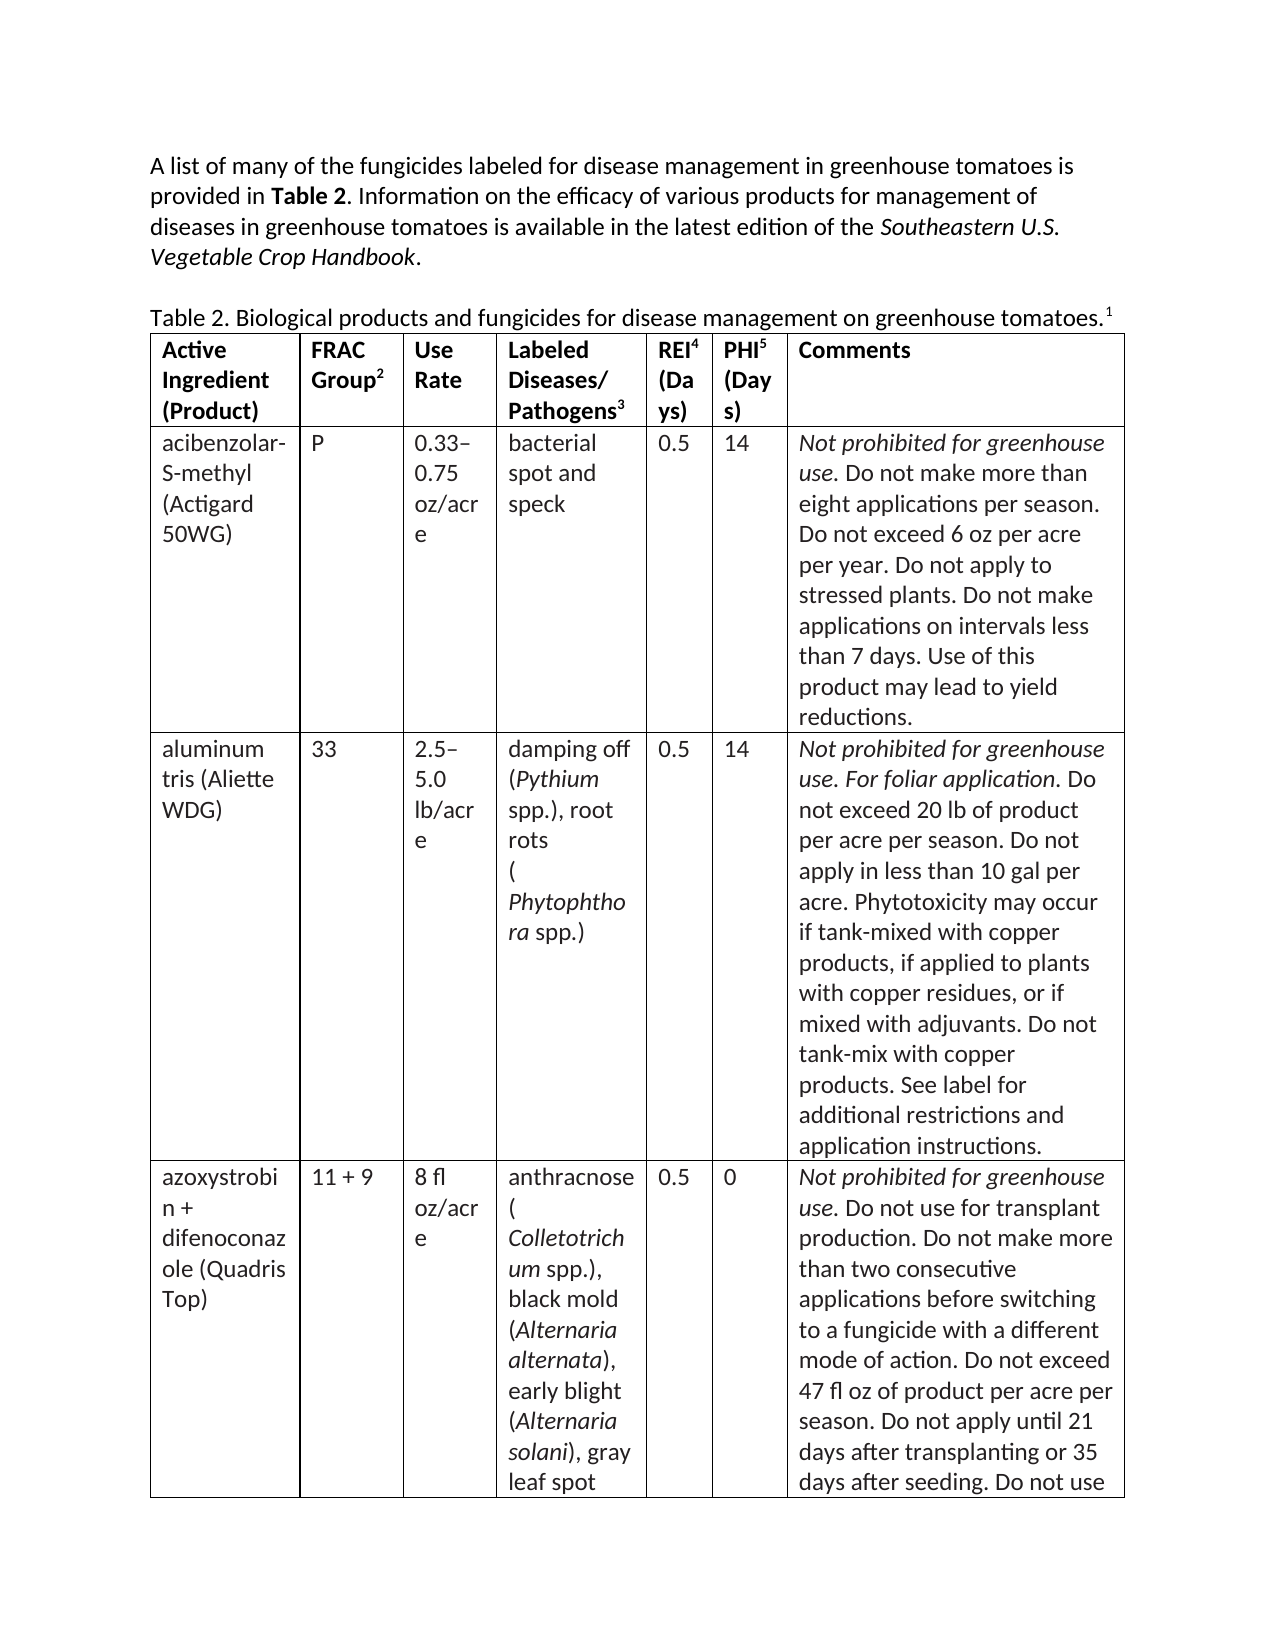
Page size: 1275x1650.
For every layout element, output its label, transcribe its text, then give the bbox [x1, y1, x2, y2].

table_cell 33 [301, 733, 403, 1160]
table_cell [151, 1161, 299, 1497]
table_cell Not prohibited for greenhouse use. Do not make more than eight applications per season. Do not exceed 6 oz per acre per year. Do not apply to stressed plants. Do not make applications on intervals less than 7 days. Use of this product may lead to yield reductions. [788, 427, 1124, 732]
table_header FRAC Group2 [301, 334, 403, 426]
table_cell bacterial spot and speck [497, 427, 646, 732]
table_header Use Rate [404, 334, 496, 426]
table_cell 11 + 9 [301, 1161, 403, 1497]
table_cell 14 [713, 733, 787, 1160]
text Table 2. Biological products and fungicides for disease management on greenhouse tomatoes.1 [150, 303, 1125, 333]
table_cell 0.5 [647, 1161, 712, 1497]
table_cell 0 [713, 1161, 787, 1497]
table_cell 14 [713, 427, 787, 732]
table_header Labeled Diseases/ Pathogens3 [497, 334, 646, 426]
text A list of many of the fungicides labeled for disease management in greenhouse tomatoes is provided in Table 2. Information on the efficacy of various products for management of diseases in greenhouse tomatoes is available in the latest edition of the Southeastern U.S. Vegetable Crop Handbook. [150, 150, 1125, 272]
table_cell Not prohibited for greenhouse use. For foliar application. Do not exceed 20 lb of product per acre per season. Do not apply in less than 10 gal per acre. Phytotoxicity may occur if tank-mixed with copper products, if applied to plants with copper residues, or if mixed with adjuvants. Do not tank-mix with copper products. See label for additional restrictions and application instructions. [788, 733, 1124, 1160]
table_cell 0.33–0.75 oz/acre [404, 427, 496, 732]
table_header REI4 (Days) [647, 334, 712, 426]
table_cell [497, 1161, 646, 1497]
table_header Comments [788, 334, 1124, 426]
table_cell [788, 1161, 1124, 1497]
table_cell damping off (Pythium spp.), root rots (Phytophthora spp.) [497, 733, 646, 1160]
table_header Active Ingredient (Product) [151, 334, 299, 426]
table_cell P [301, 427, 403, 732]
table_cell acibenzolar-S-methyl (Actigard 50WG) [151, 427, 299, 732]
table_cell 0.5 [647, 427, 712, 732]
table_cell aluminum tris (Aliette WDG) [151, 733, 299, 1160]
table_cell 8 fl oz/acre [404, 1161, 496, 1497]
table_header PHI5 (Days) [713, 334, 787, 426]
table_cell 0.5 [647, 733, 712, 1160]
table_cell 2.5–5.0 lb/acre [404, 733, 496, 1160]
